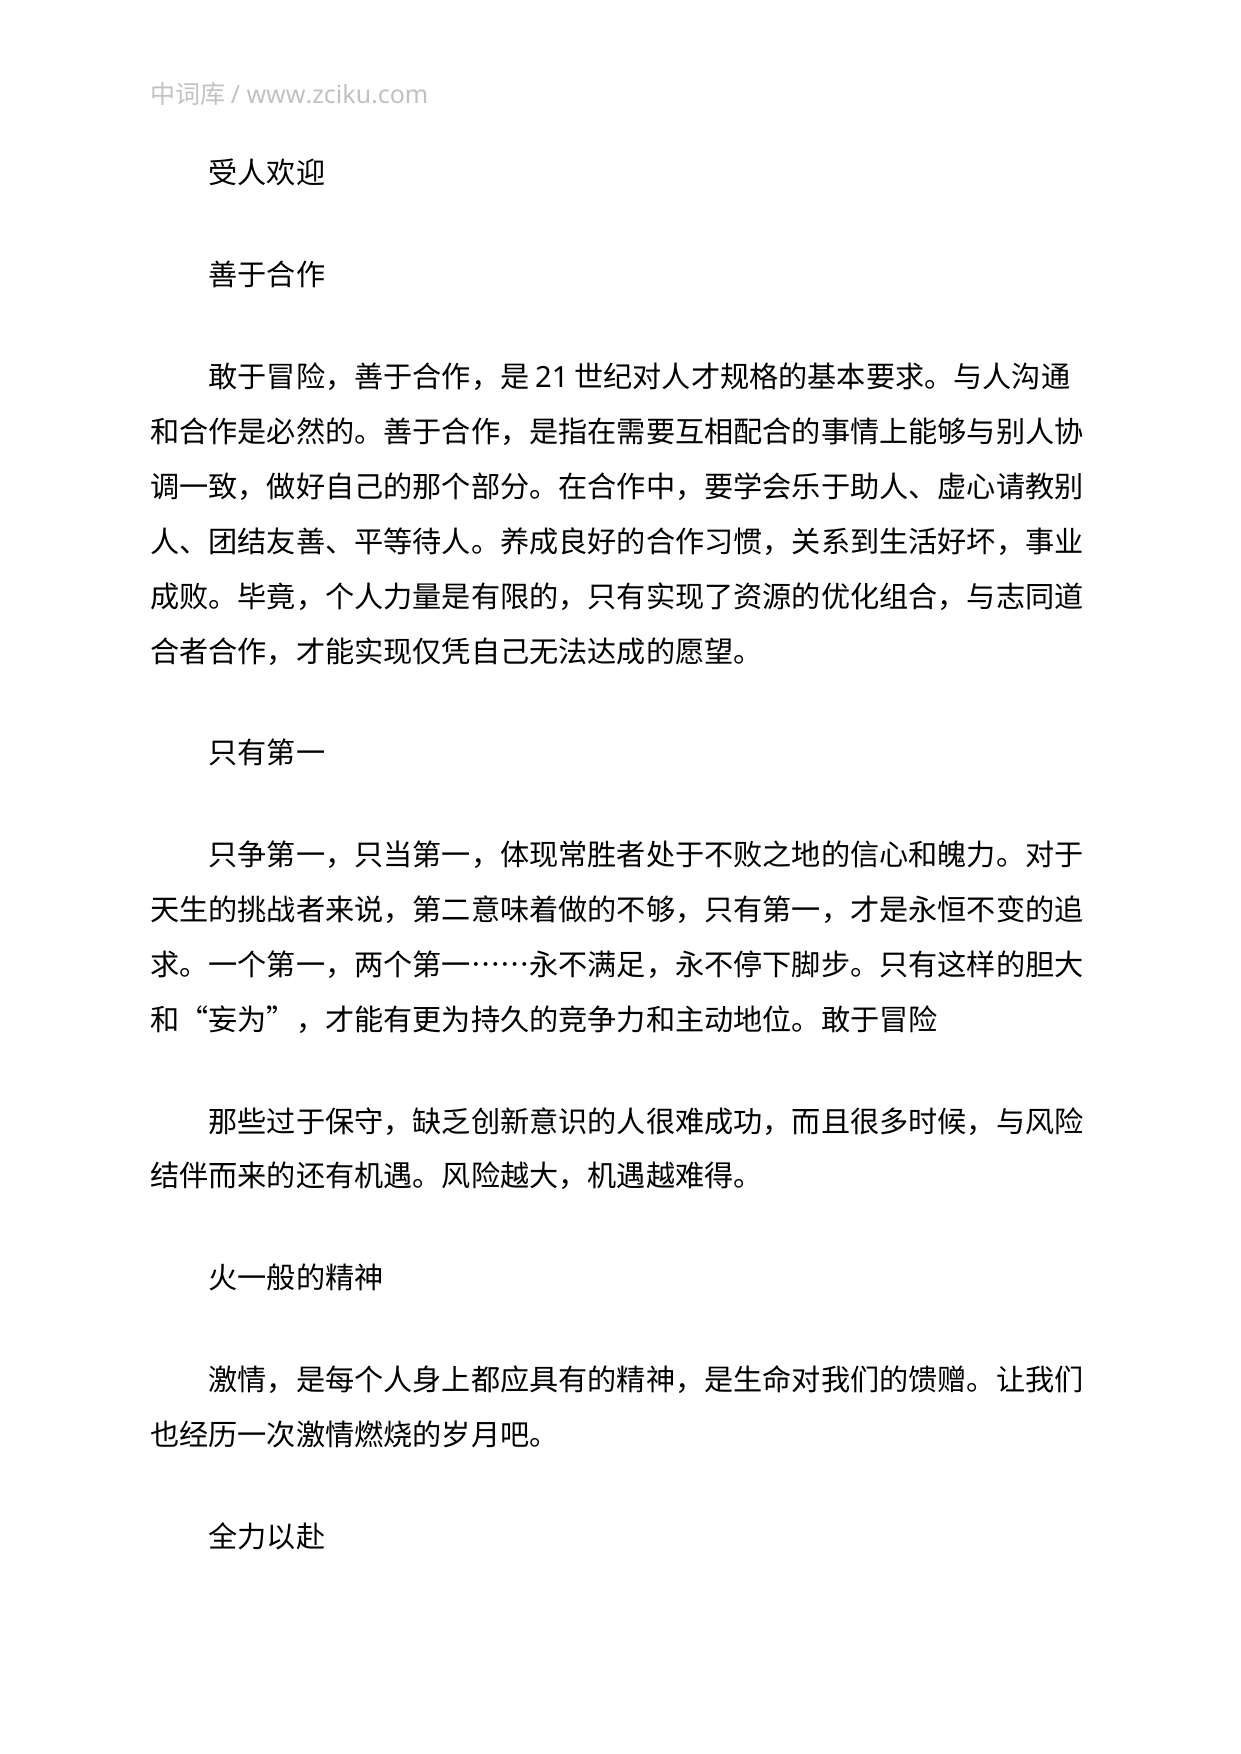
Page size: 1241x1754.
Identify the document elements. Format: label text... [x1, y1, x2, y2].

text 敢于冒险，善于合作，是21世纪对人才规格的基本要求。与人沟通和合作是必然的。善于合作，是指在需要互相配合的事情上能够与别人协调一致，做好自己的那个部分。在合作中，要学会乐于助人、虚心请教别人、团结友善、平等待人。养成良好的合作习惯，关系到生活好坏，事业成败。毕竟，个人力量是有限的，只有实现了资源的优化组合，与志同道合者合作，才能实现仅凭自己无法达成的愿望。 [150, 353, 1090, 670]
text 受人欢迎 [150, 150, 1090, 192]
text 全力以赴 [150, 1513, 1090, 1556]
text 善于合作 [150, 252, 1090, 294]
text 激情，是每个人身上都应具有的精神，是生命对我们的馈赠。让我们也经历一次激情燃烧的岁月吧。 [150, 1357, 1090, 1454]
text 只争第一，只当第一，体现常胜者处于不败之地的信心和魄力。对于天生的挑战者来说，第二意味着做的不够，只有第一，才是永恒不变的追求。一个第一，两个第一……永不满足，永不停下脚步。只有这样的胆大和“妄为”，才能有更为持久的竞争力和主动地位。敢于冒险 [150, 832, 1090, 1039]
text 只有第一 [150, 730, 1090, 772]
text 那些过于保守，缺乏创新意识的人很难成功，而且很多时候，与风险结伴而来的还有机遇。风险越大，机遇越难得。 [150, 1098, 1090, 1195]
text 火一般的精神 [150, 1255, 1090, 1297]
